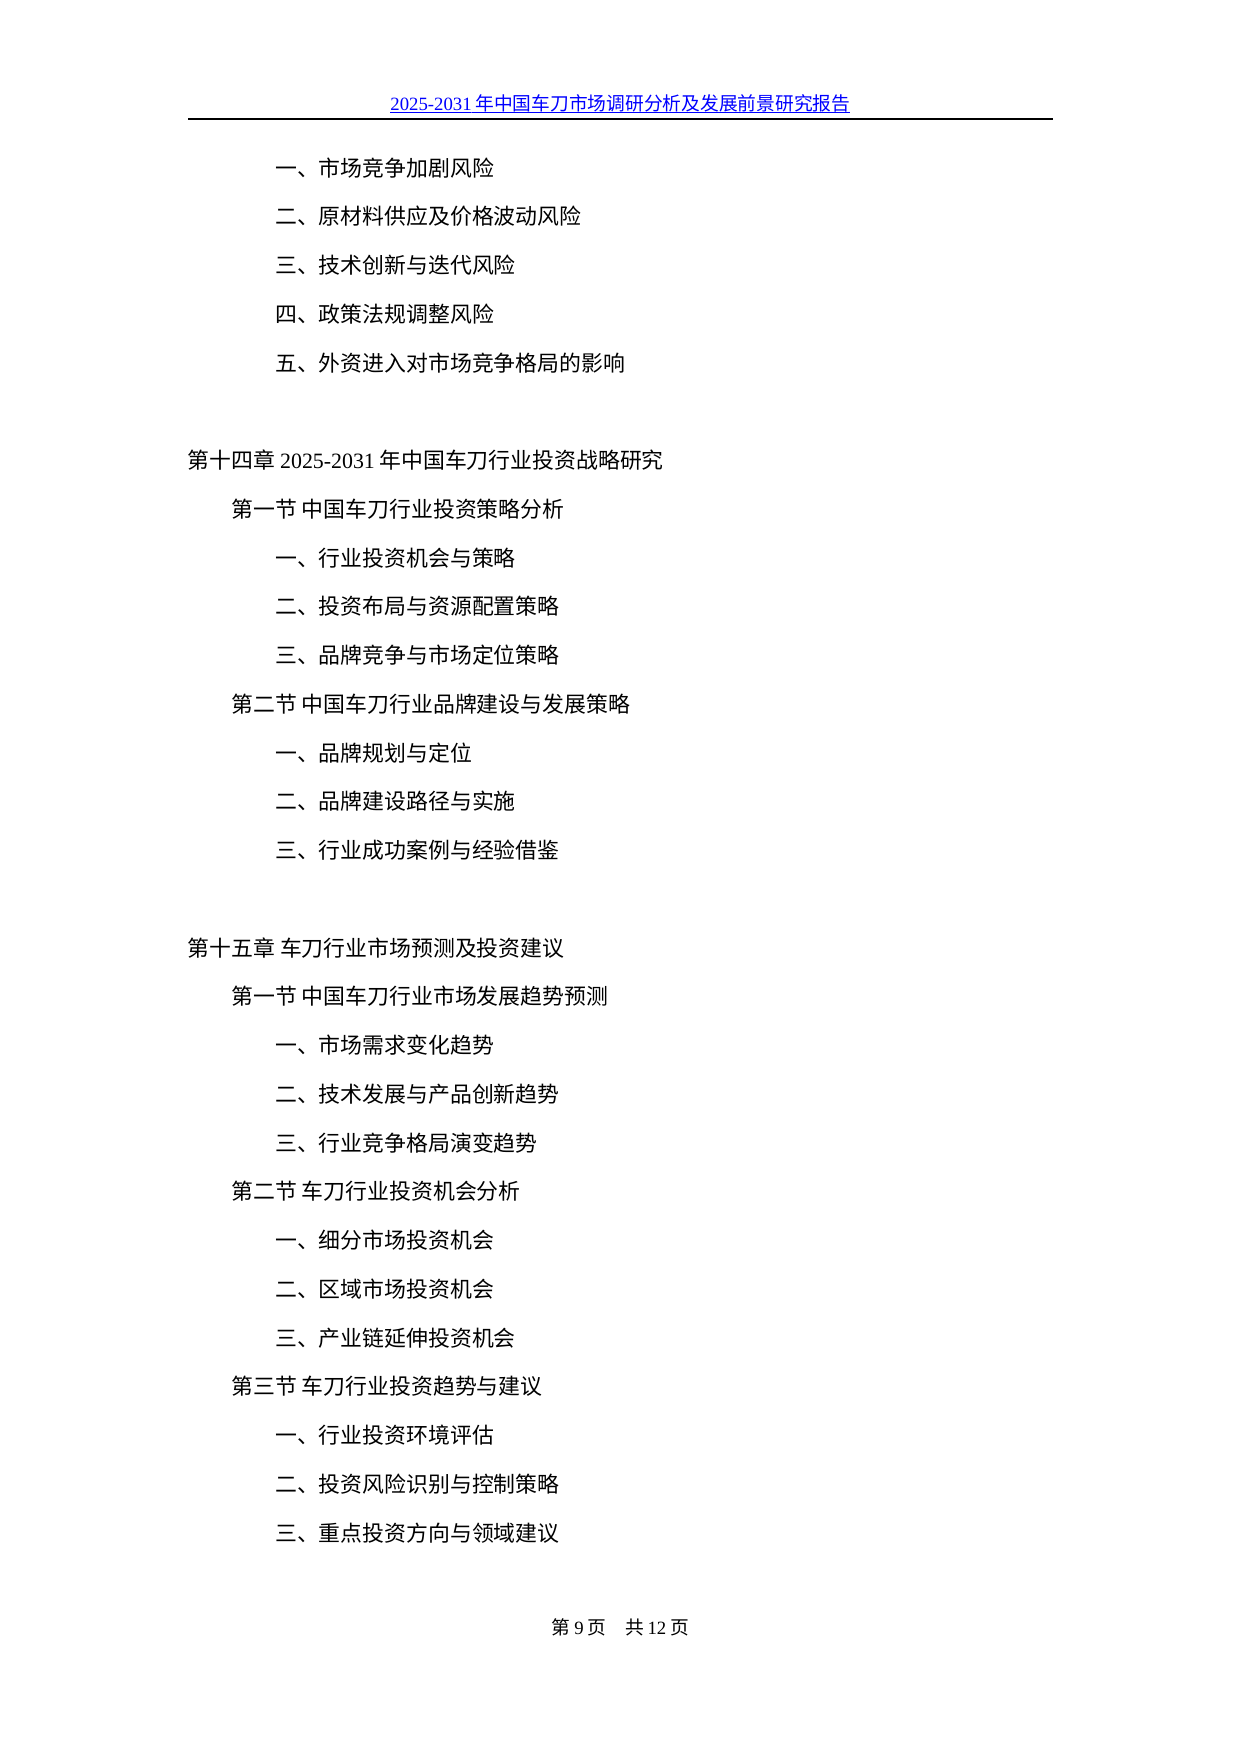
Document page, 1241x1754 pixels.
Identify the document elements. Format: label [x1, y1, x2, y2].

text [187, 150, 1053, 1548]
